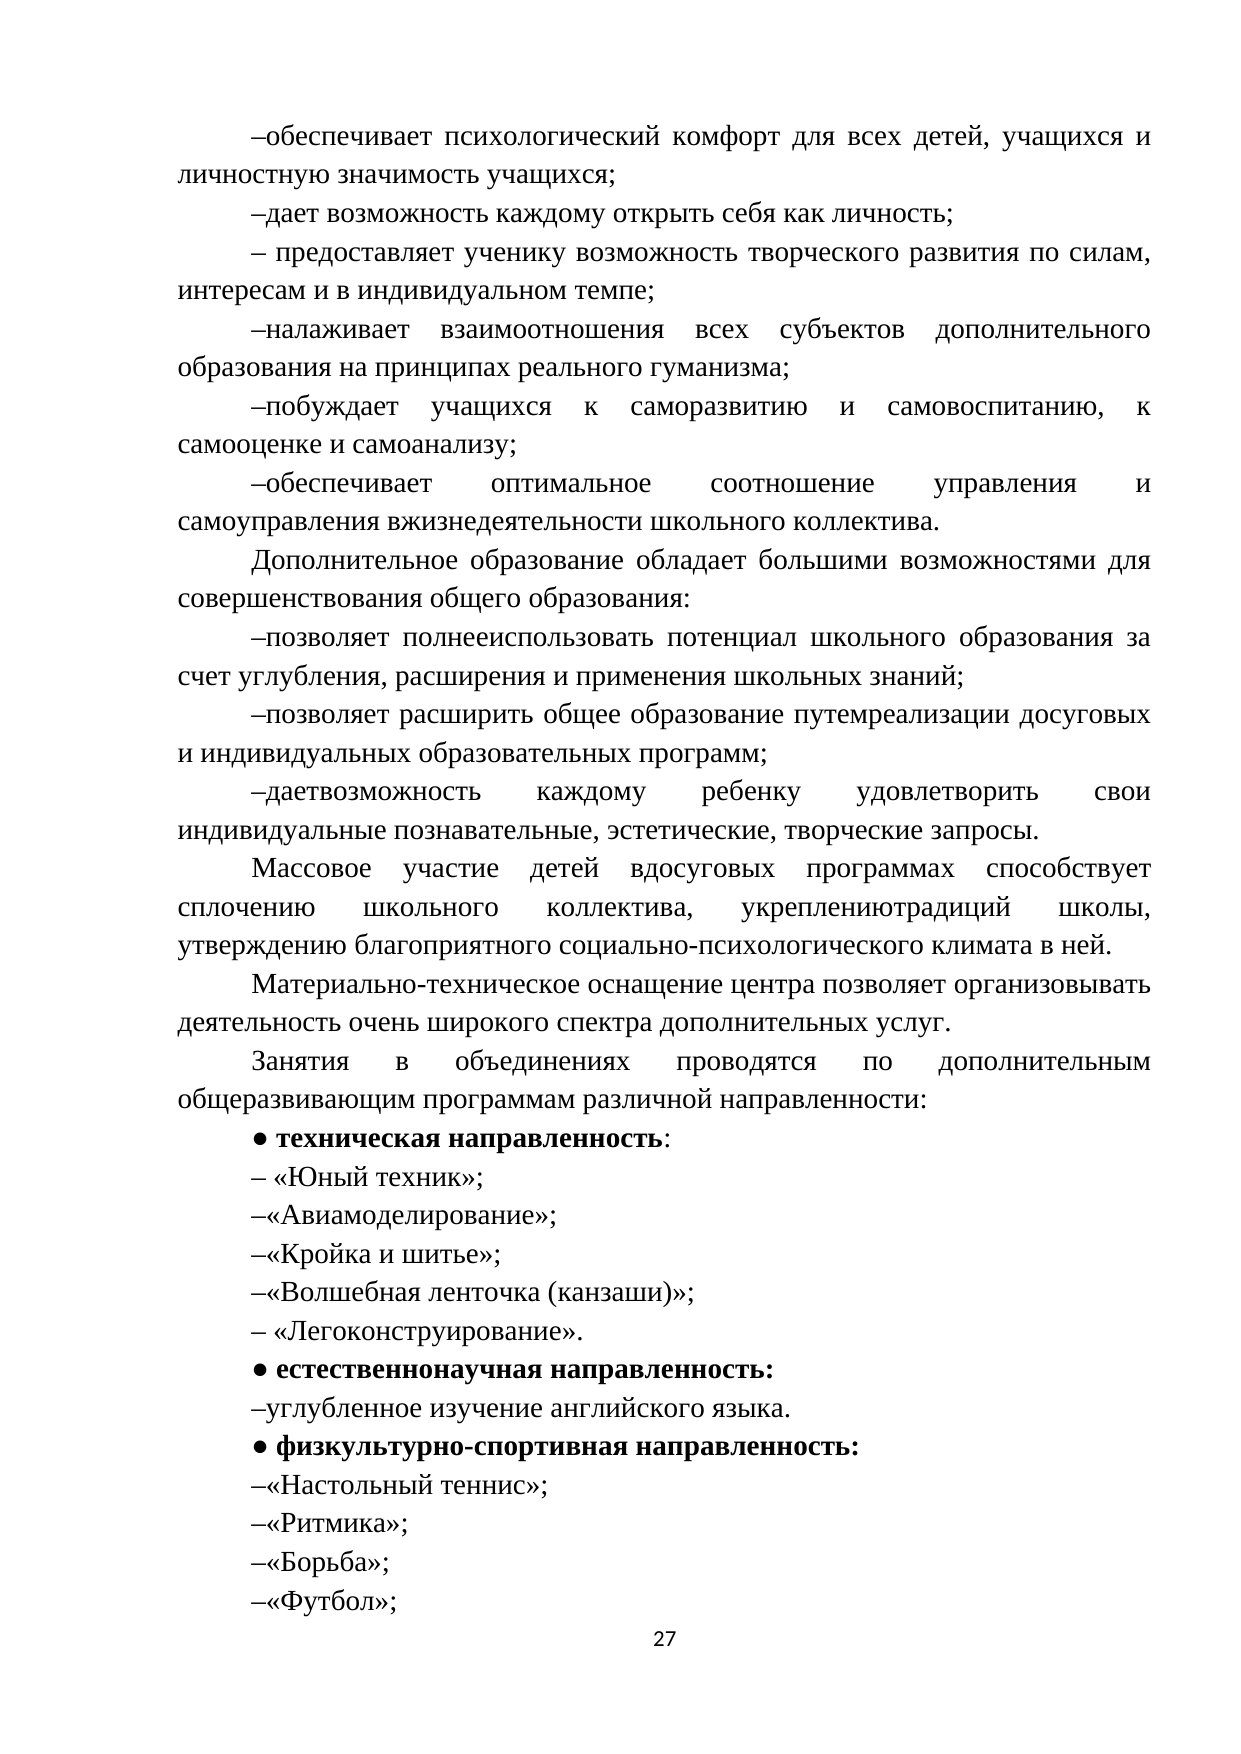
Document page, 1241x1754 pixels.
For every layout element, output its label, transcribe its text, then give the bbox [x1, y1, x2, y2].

text –налаживает взаимоотношения всех субъектов дополнительного образования на принципах реального гуманизма; [177, 311, 1152, 383]
text ● техническая направленность: [177, 1120, 1152, 1154]
text – «Легоконструирование». [177, 1313, 1152, 1346]
text –«Авиамоделирование»; [177, 1197, 1152, 1231]
text – предоставляет ученику возможность творческого развития по силам, интересам и в индивидуальном темпе; [177, 234, 1152, 306]
text Занятия в объединениях проводятся по дополнительным общеразвивающим программам различной направленности: [177, 1043, 1152, 1115]
text –«Волшебная ленточка (канзаши)»; [177, 1274, 1152, 1308]
text – «Юный техник»; [177, 1159, 1152, 1192]
text –«Ритмика»; [177, 1506, 1152, 1539]
text –«Футбол»; [177, 1583, 1152, 1616]
text ● физкультурно-спортивная направленность: [177, 1428, 1152, 1462]
text ● естественнонаучная направленность: [177, 1351, 1152, 1385]
text –побуждает учащихся к саморазвитию и самовоспитанию, к самооценке и самоанализу; [177, 388, 1152, 460]
text –«Настольный теннис»; [177, 1467, 1152, 1501]
text –обеспечивает оптимальное соотношение управления и самоуправления вжизнедеятельности школьного коллектива. [177, 465, 1152, 537]
text –«Кройка и шитье»; [177, 1236, 1152, 1269]
text –«Борьба»; [177, 1544, 1152, 1578]
text Дополнительное образование обладает большими возможностями для совершенствования общего образования: [177, 542, 1152, 614]
text Материально-техническое оснащение центра позволяет организовывать деятельность очень широкого спектра дополнительных услуг. [177, 966, 1152, 1038]
text –обеспечивает психологический комфорт для всех детей, учащихся и личностную значимость учащихся; [177, 118, 1152, 190]
text –даетвозможность каждому ребенку удовлетворить свои индивидуальные познавательные, эстетические, творческие запросы. [177, 773, 1152, 845]
text –углубленное изучение английского языка. [177, 1390, 1152, 1423]
text –позволяет расширить общее образование путемреализации досуговых и индивидуальных образовательных программ; [177, 696, 1152, 768]
text Массовое участие детей вдосуговых программах способствует сплочению школьного коллектива, укреплениютрадиций школы, утверждению благоприятного социально-психологического климата в ней. [177, 850, 1152, 961]
text –позволяет полнееиспользовать потенциал школьного образования за счет углубления, расширения и применения школьных знаний; [177, 619, 1152, 691]
text –дает возможность каждому открыть себя как личность; [177, 195, 1152, 229]
